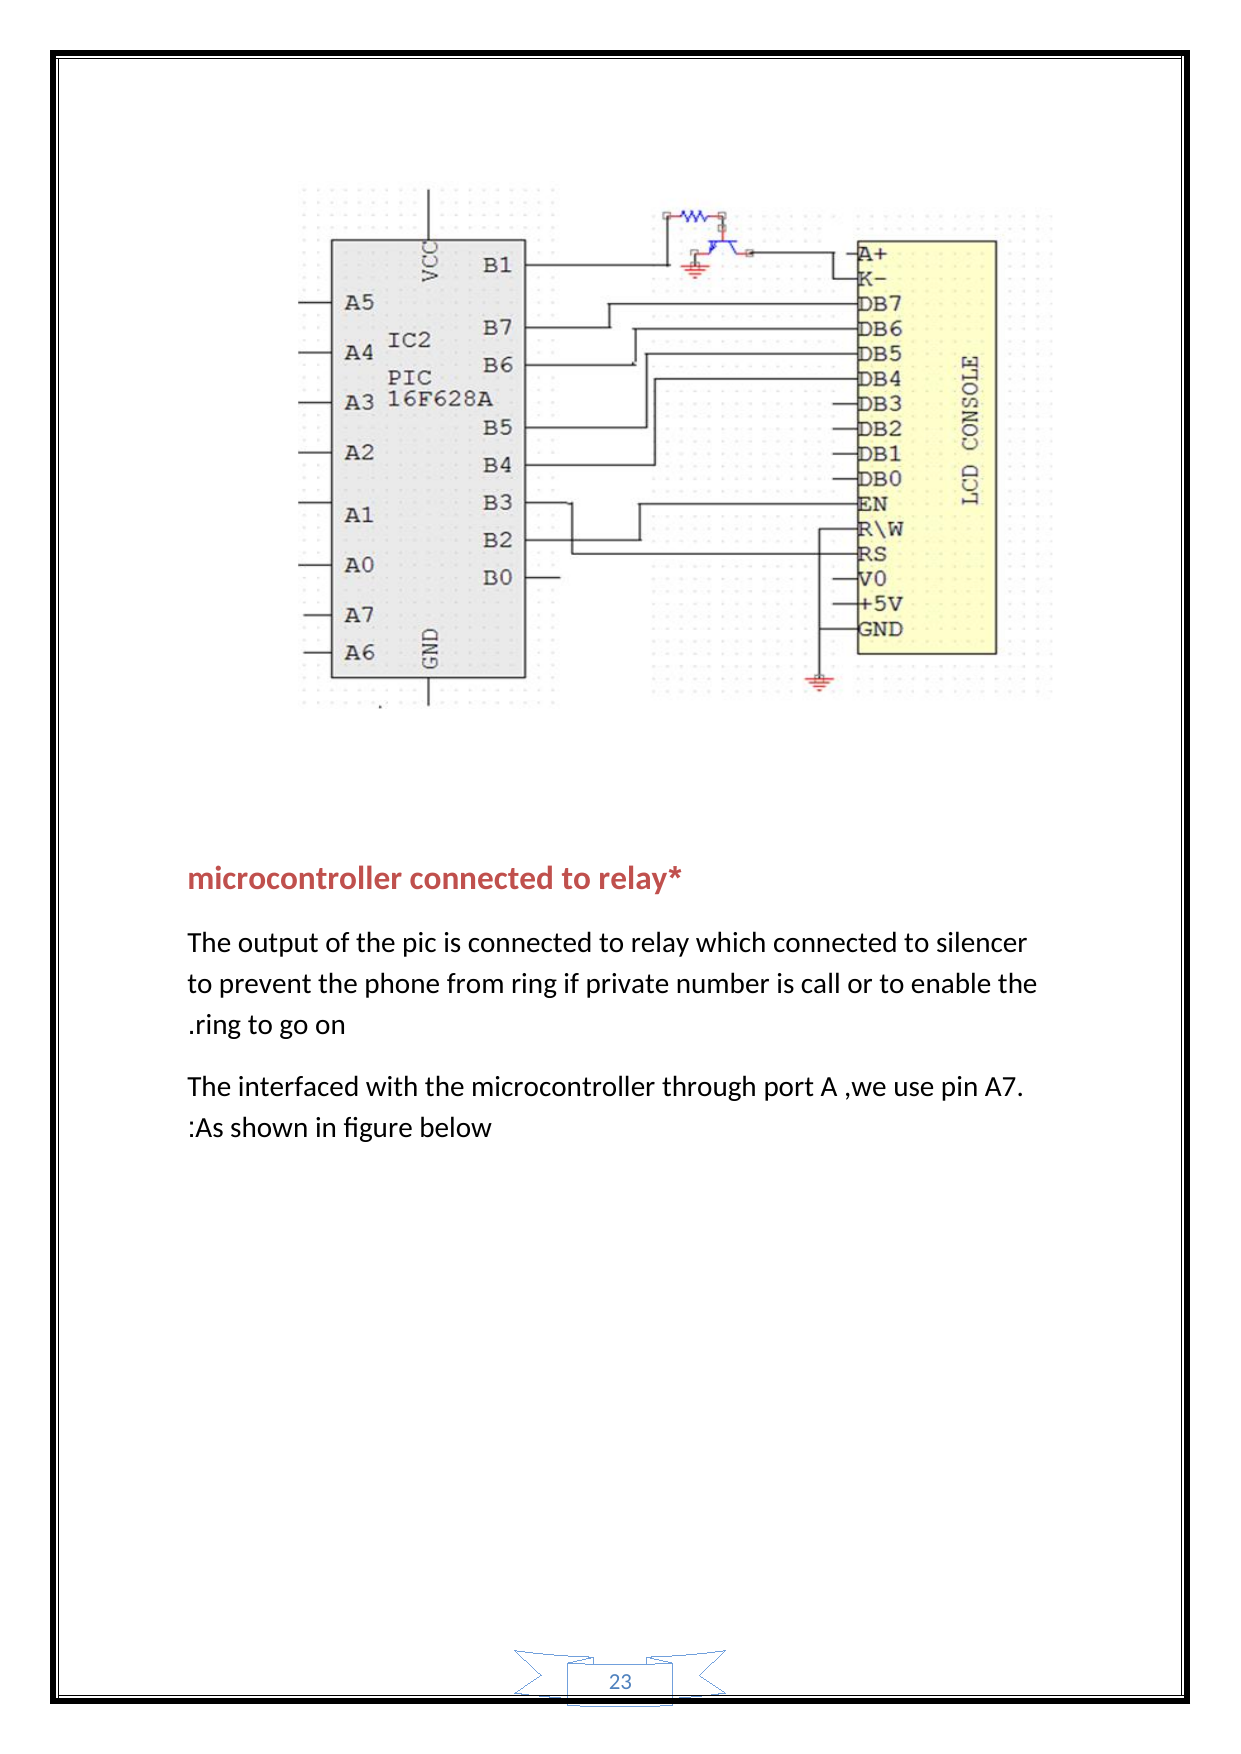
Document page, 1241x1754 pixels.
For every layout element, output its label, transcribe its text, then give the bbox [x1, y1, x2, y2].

text The interfaced with the microcontroller through port A ,we use pin A7. As shown in figure below: [187, 1068, 1053, 1145]
text The output of the pic is connected to relay which connected to silencer to prevent the phone from ring if private number is call or to enable the ring to go on. [187, 924, 1053, 1042]
text *microcontroller connected to relay [187, 857, 1053, 898]
picture [297, 181, 1053, 709]
